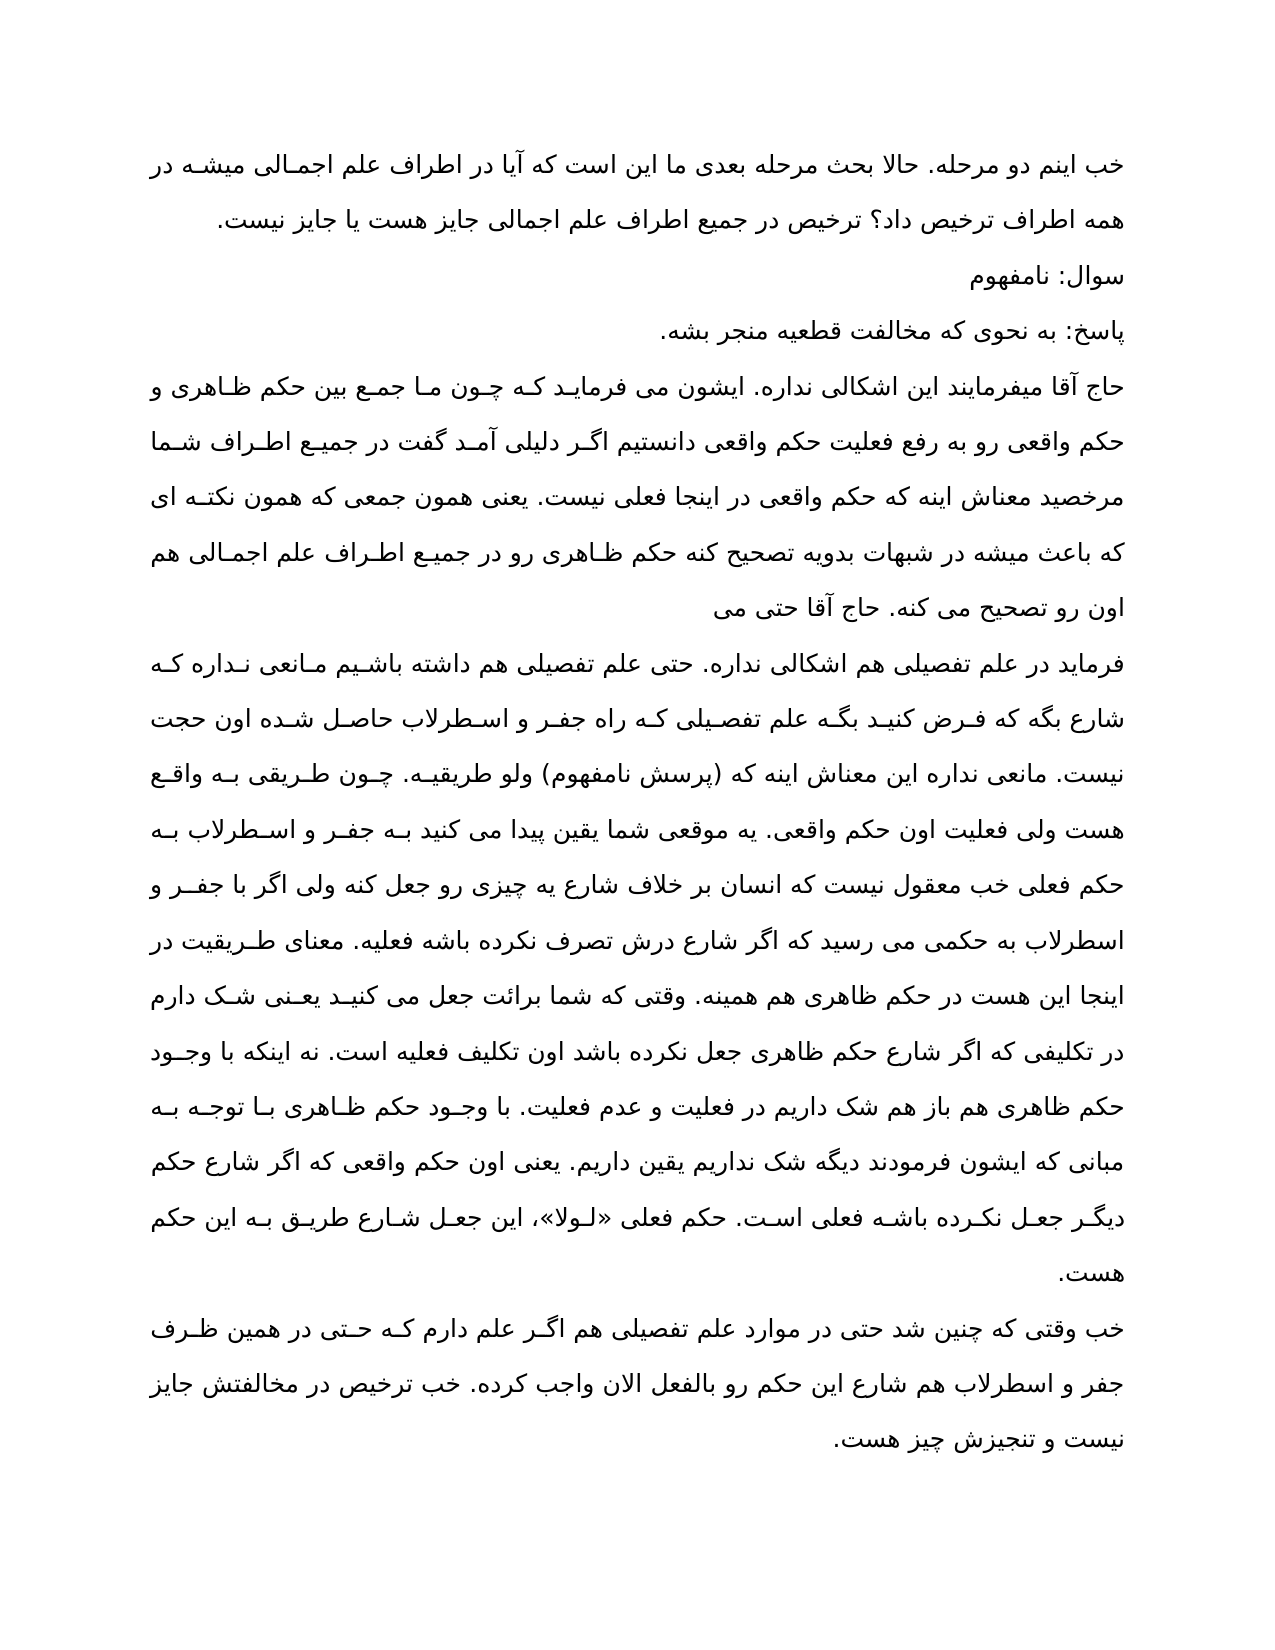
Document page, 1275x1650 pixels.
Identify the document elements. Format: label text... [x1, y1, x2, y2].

text پاسخ: به نحوی که مخالفت قطعیه منجر بشه. [150, 316, 1125, 345]
text حاج آقا میفرمایند این اشکالی نداره. ایشون می فرماید که چون ما جمع بین حکم ظاهری و حکم واقعی رو به رفع فعلیت حکم واقعی دانستیم اگر دلیلی آمد گفت در جمیع اطراف شما مرخصید معناش اینه که حکم واقعی در اینجا فعلی نیست. یعنی همون جمعی که همون نکته ای که باعث میشه در شبهات بدویه تصحیح کنه حکم ظاهری رو در جمیع اطراف علم اجمالی هم اون رو تصحیح می کنه. حاج آقا حتی می [150, 372, 1125, 622]
text فرماید در علم تفصیلی هم اشکالی نداره. حتی علم تفصیلی هم داشته باشیم مانعی نداره که شارع بگه که فرض کنید بگه علم تفصیلی که راه جفر و اسطرلاب حاصل شده اون حجت نیست. مانعی نداره این معناش اینه که (پرسش نامفهوم) ولو طریقیه. چون طریقی به واقع هست ولی فعلیت اون حکم واقعی. یه موقعی شما یقین پیدا می کنید به جفر و اسطرلاب به حکم فعلی خب معقول نیست که انسان بر خلاف شارع یه چیزی رو جعل کنه ولی اگر با جفر و اسطرلاب به حکمی می رسید که اگر شارع درش تصرف نکرده باشه فعلیه. معنای طریقیت در اینجا این هست در حکم ظاهری هم همینه. وقتی که شما برائت جعل می کنید یعنی شک دارم در تکلیفی که اگر شارع حکم ظاهری جعل نکرده باشد اون تکلیف فعلیه است. نه اینکه با وجود حکم ظاهری هم باز هم شک داریم در فعلیت و عدم فعلیت. با وجود حکم ظاهری با توجه به مبانی که ایشون فرمودند دیگه شک نداریم یقین داریم. یعنی اون حکم واقعی که اگر شارع حکم دیگر جعل نکرده باشه فعلی است. حکم فعلی «لولا»، این جعل شارع طریق به این حکم هست. [150, 649, 1125, 1287]
text خب وقتی که چنین شد حتی در موارد علم تفصیلی هم اگر علم دارم که حتی در همین ظرف جفر و اسطرلاب هم شارع این حکم رو بالفعل الان واجب کرده. خب ترخیص در مخالفتش جایز نیست و تنجیزش چیز هست. [150, 1314, 1125, 1454]
text سوال: نامفهوم [150, 261, 1125, 290]
text خب اینم دو مرحله. حالا بحث مرحله بعدی ما این است که آیا در اطراف علم اجمالی میشه در همه اطراف ترخیص داد؟ ترخیص در جمیع اطراف علم اجمالی جایز هست یا جایز نیست. [150, 150, 1125, 234]
